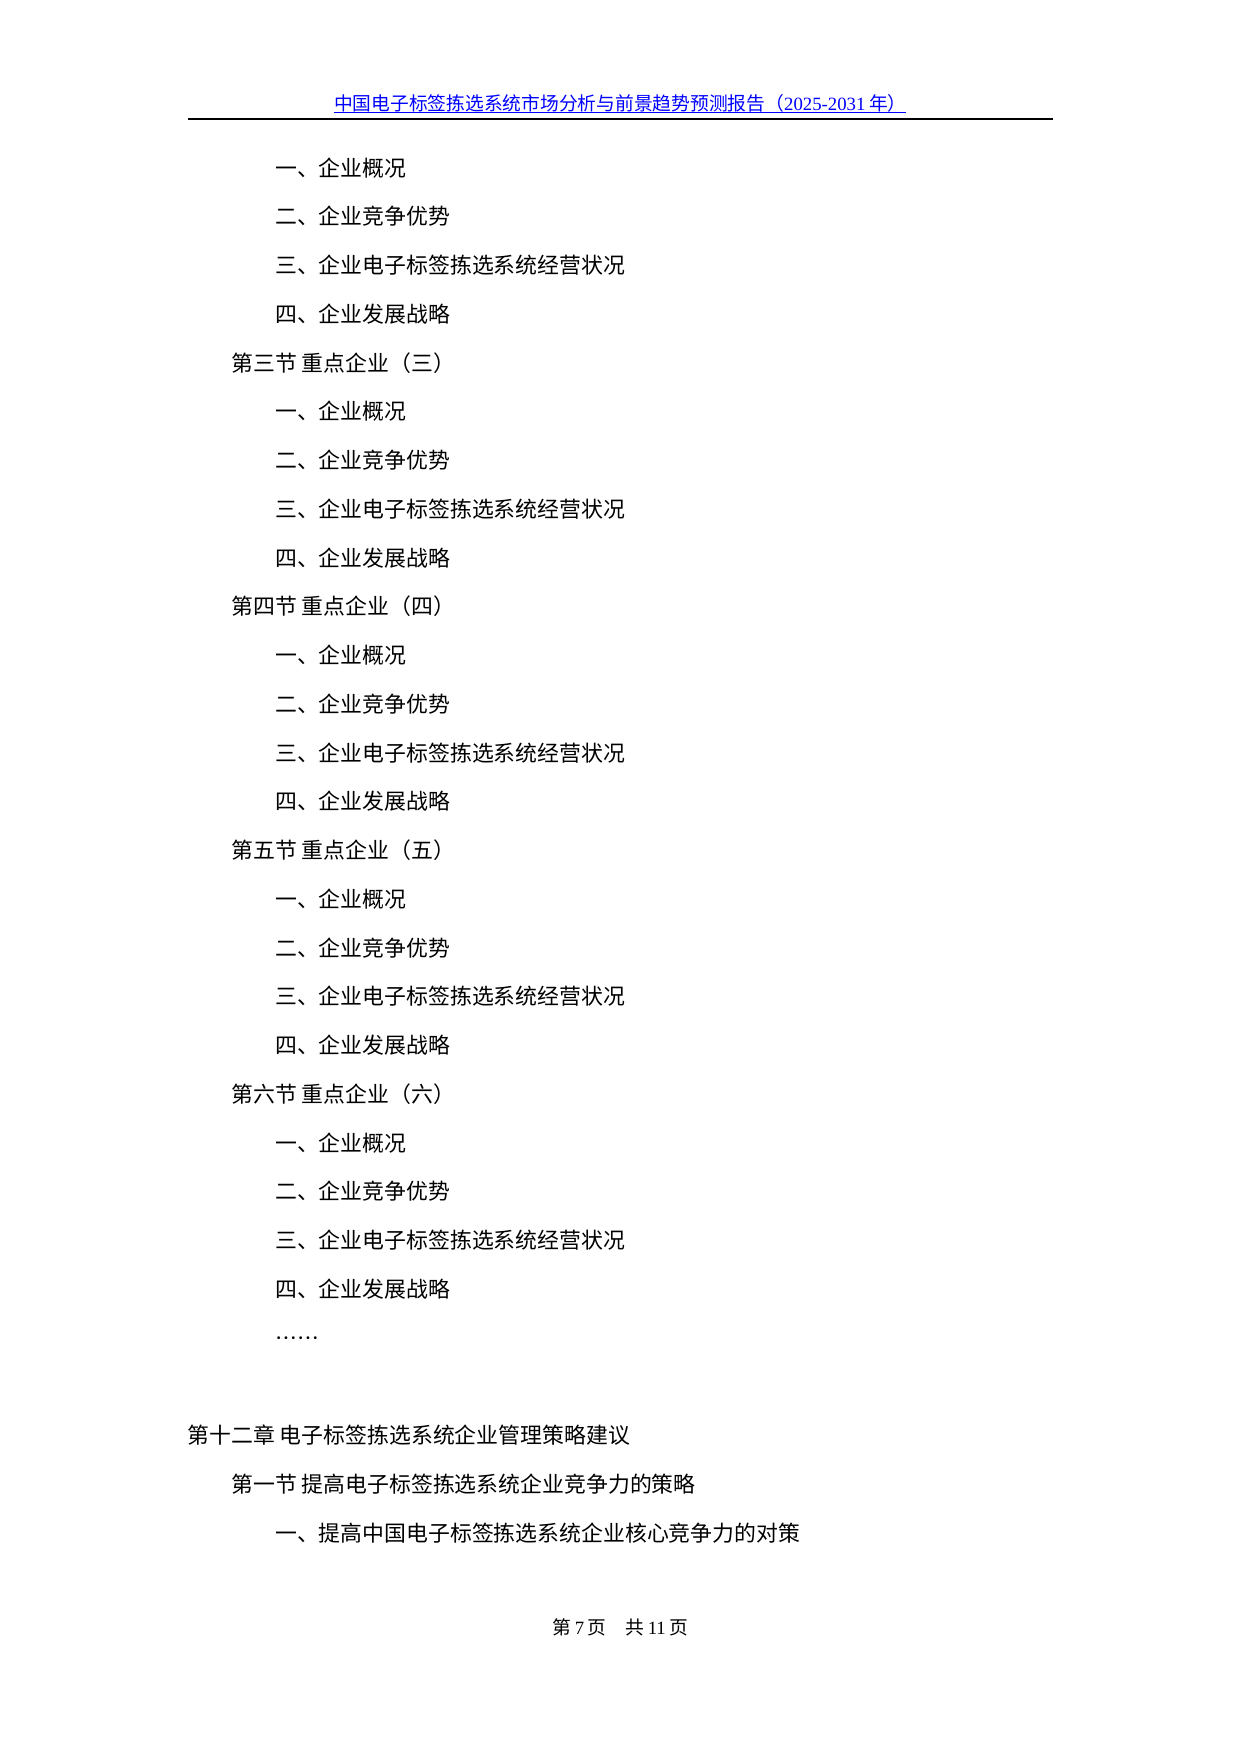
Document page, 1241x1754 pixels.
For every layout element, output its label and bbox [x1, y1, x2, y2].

text [187, 150, 1053, 1548]
